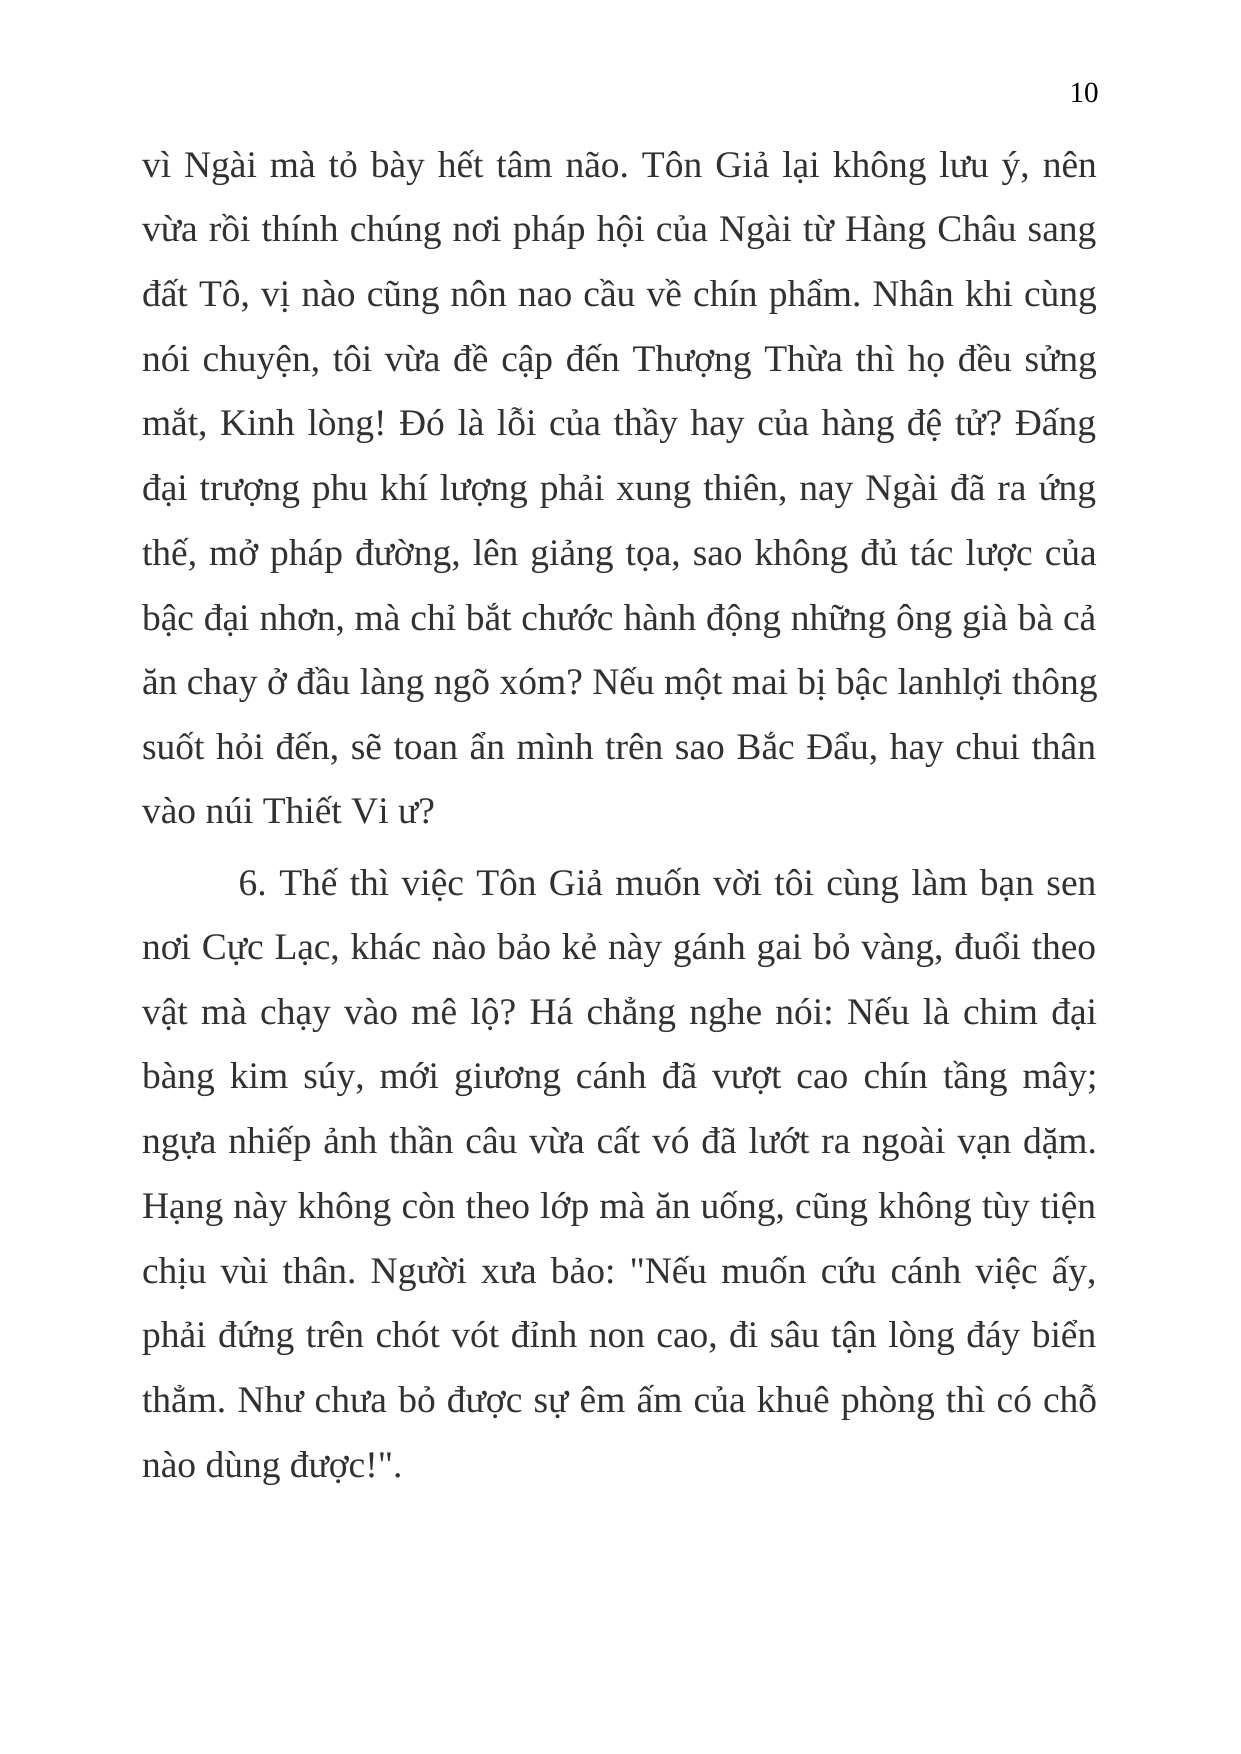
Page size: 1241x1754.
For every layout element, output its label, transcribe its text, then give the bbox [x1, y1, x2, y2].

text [142, 142, 1098, 832]
text 6. Thế thì việc Tôn Giả muốn vời tôi cùng làm bạn sen nơi Cực Lạc, khác nào bảo kẻ này gánh gai bỏ vàng, đuổi theo vật mà chạy vào mê lộ? Há chẳng nghe nói: Nếu là chim đại bàng kim súy, mới giương cánh đã vượt cao chín tầng mây; ngựa nhiếp ảnh thần câu vừa cất vó đã lướt ra ngoài vạn dặm. Hạng này không còn theo lớp mà ăn uống, cũng không tùy tiện chịu vùi thân. Người xưa bảo: "Nếu muốn cứu cánh việc ấy, phải đứng trên chót vót đỉnh non cao, đi sâu tận lòng đáy biển thẳm. Như chưa bỏ được sự êm ấm của khuê phòng thì có chỗ nào dùng được!". [142, 860, 1098, 1485]
